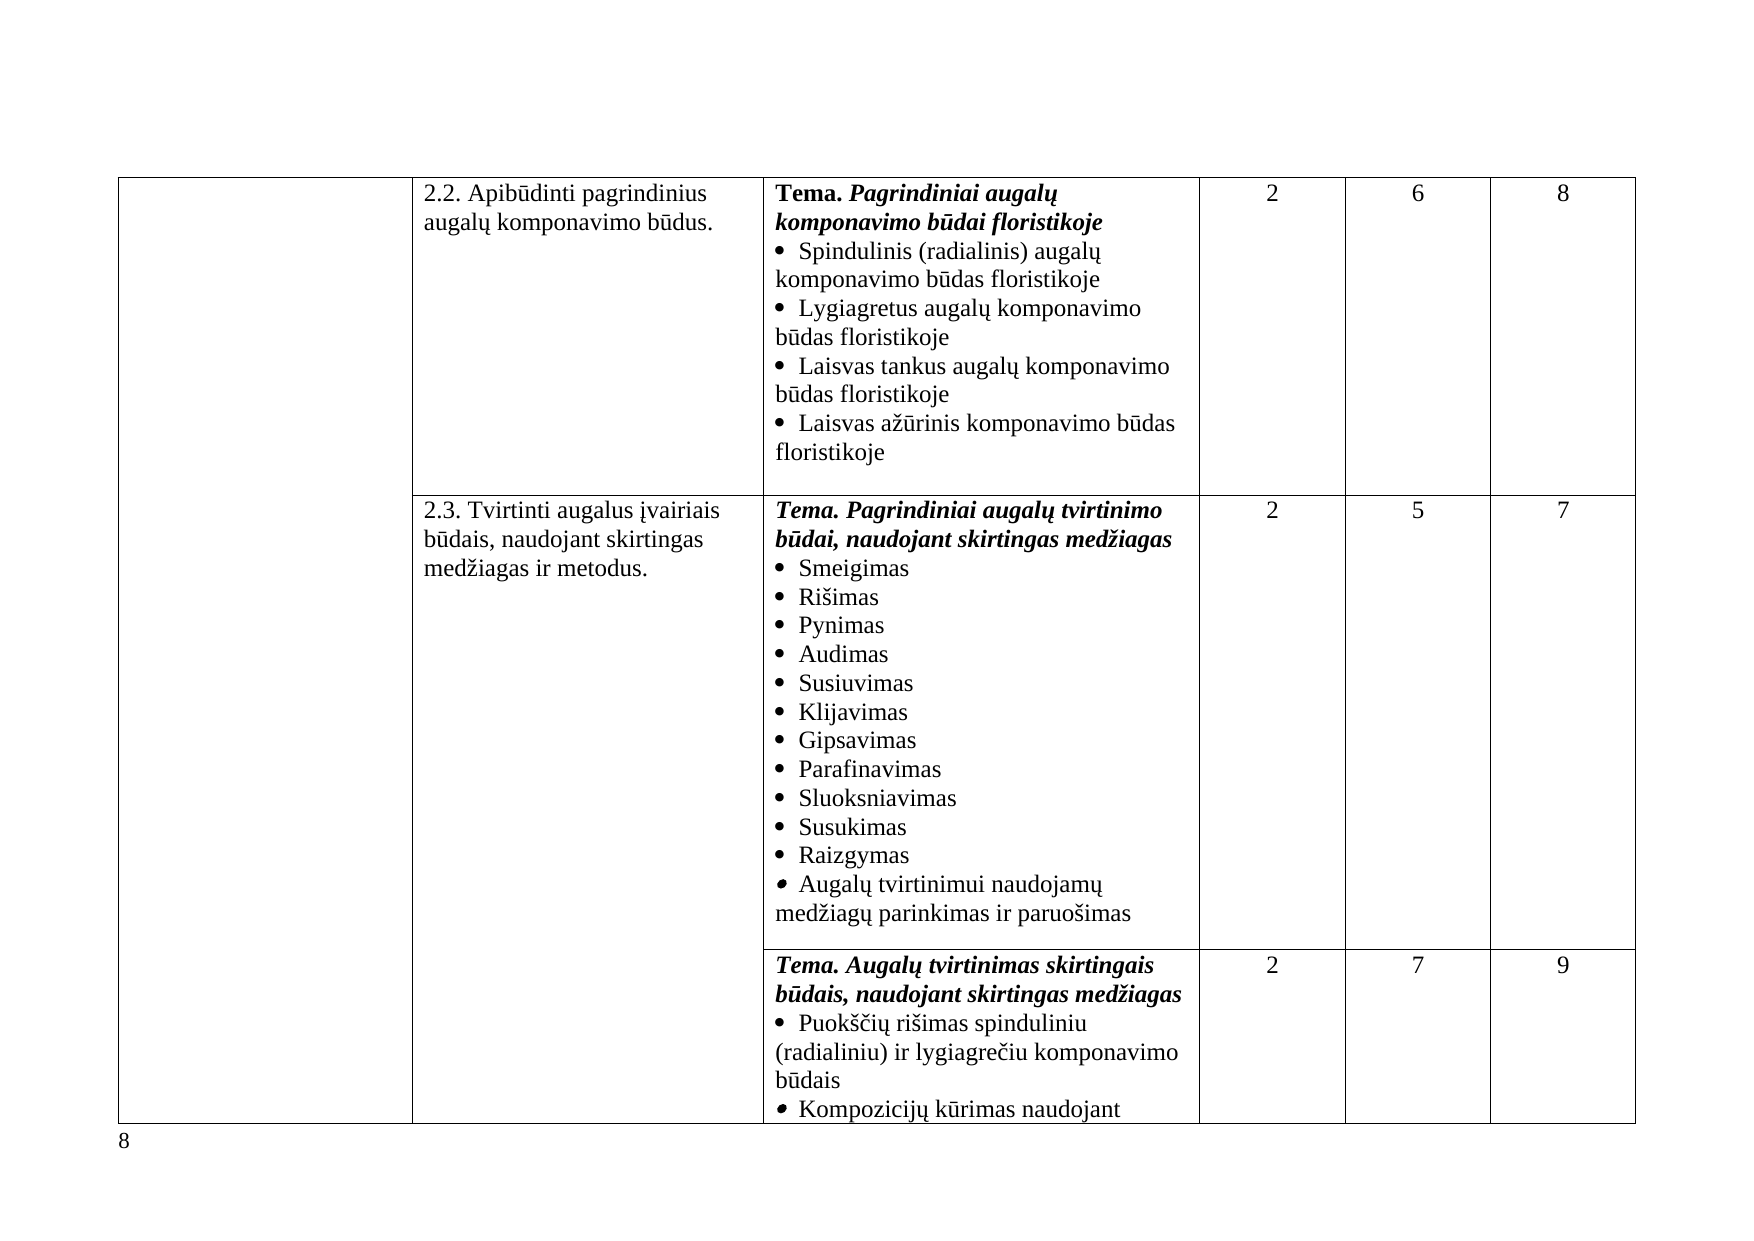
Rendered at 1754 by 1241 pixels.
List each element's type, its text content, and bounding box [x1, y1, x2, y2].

table_cell 2 [1200, 496, 1345, 949]
table_cell 2 [1200, 950, 1345, 1123]
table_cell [119, 178, 412, 1123]
table_cell 2 [1200, 178, 1345, 494]
table_cell 8 [1491, 178, 1635, 494]
table_cell Tema. Pagrindiniai augalų tvirtinimo būdai, naudojant skirtingas medžiagas Smeigimas Rišimas Pynimas Audimas Susiuvimas Klijavimas Gipsavimas Parafinavimas Sluoksniavimas Susukimas Raizgymas Augalų tvirtinimui naudojamų medžiagų parinkimas ir paruošimas [764, 496, 1199, 949]
table_cell 2.2. Apibūdinti pagrindinius augalų komponavimo būdus. [413, 178, 763, 494]
table_cell 5 [1346, 496, 1490, 949]
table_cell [764, 950, 1199, 1123]
table_cell 7 [1491, 496, 1635, 949]
table_cell Tema. Pagrindiniai augalų komponavimo būdai floristikoje Spindulinis (radialinis) augalų komponavimo būdas floristikoje Lygiagretus augalų komponavimo būdas floristikoje Laisvas tankus augalų komponavimo būdas floristikoje Laisvas ažūrinis komponavimo būdas floristikoje [764, 178, 1199, 494]
table_cell 2.3. Tvirtinti augalus įvairiais būdais, naudojant skirtingas medžiagas ir metodus. [413, 496, 763, 1123]
table_cell 7 [1346, 950, 1490, 1123]
table_cell 6 [1346, 178, 1490, 494]
table_cell 9 [1491, 950, 1635, 1123]
